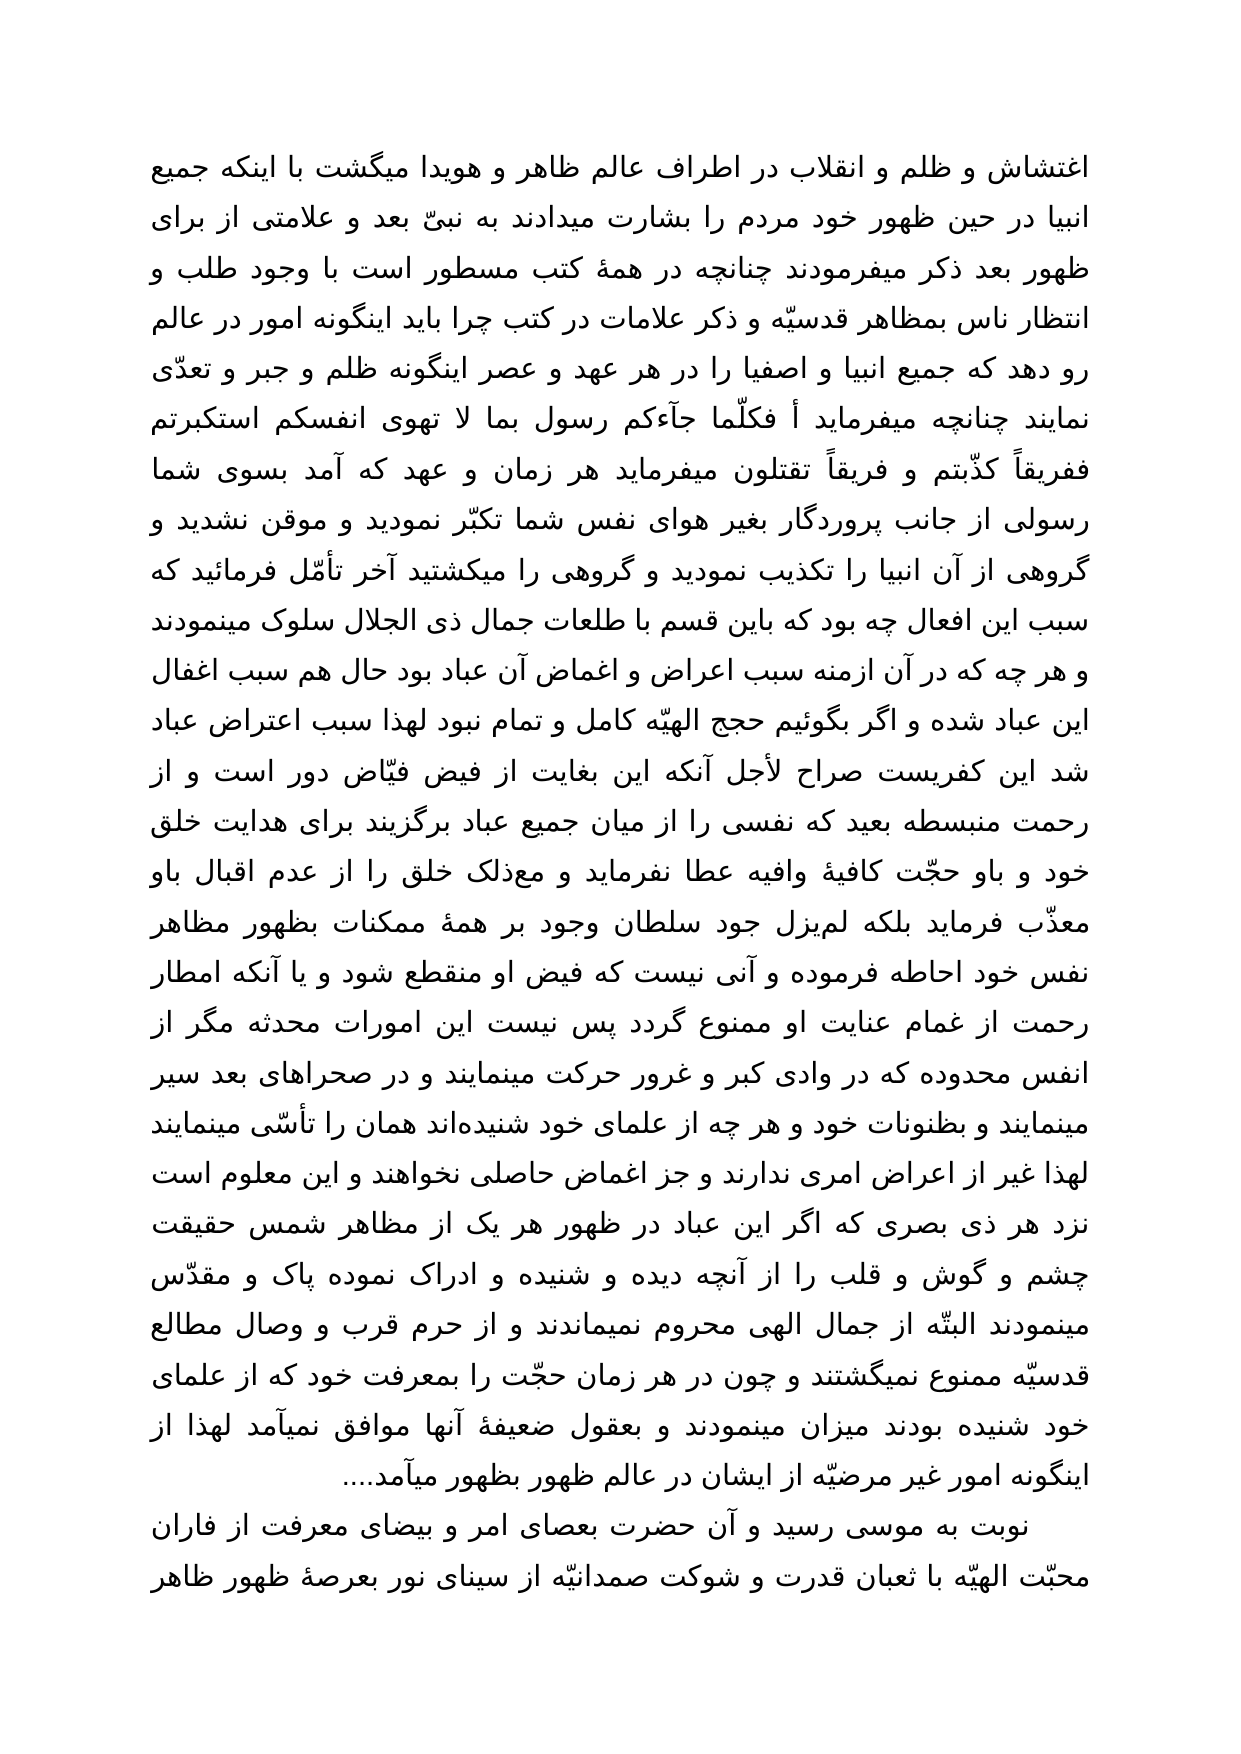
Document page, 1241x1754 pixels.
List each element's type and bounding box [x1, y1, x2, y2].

text [150, 150, 1090, 1492]
text [150, 1508, 1090, 1592]
